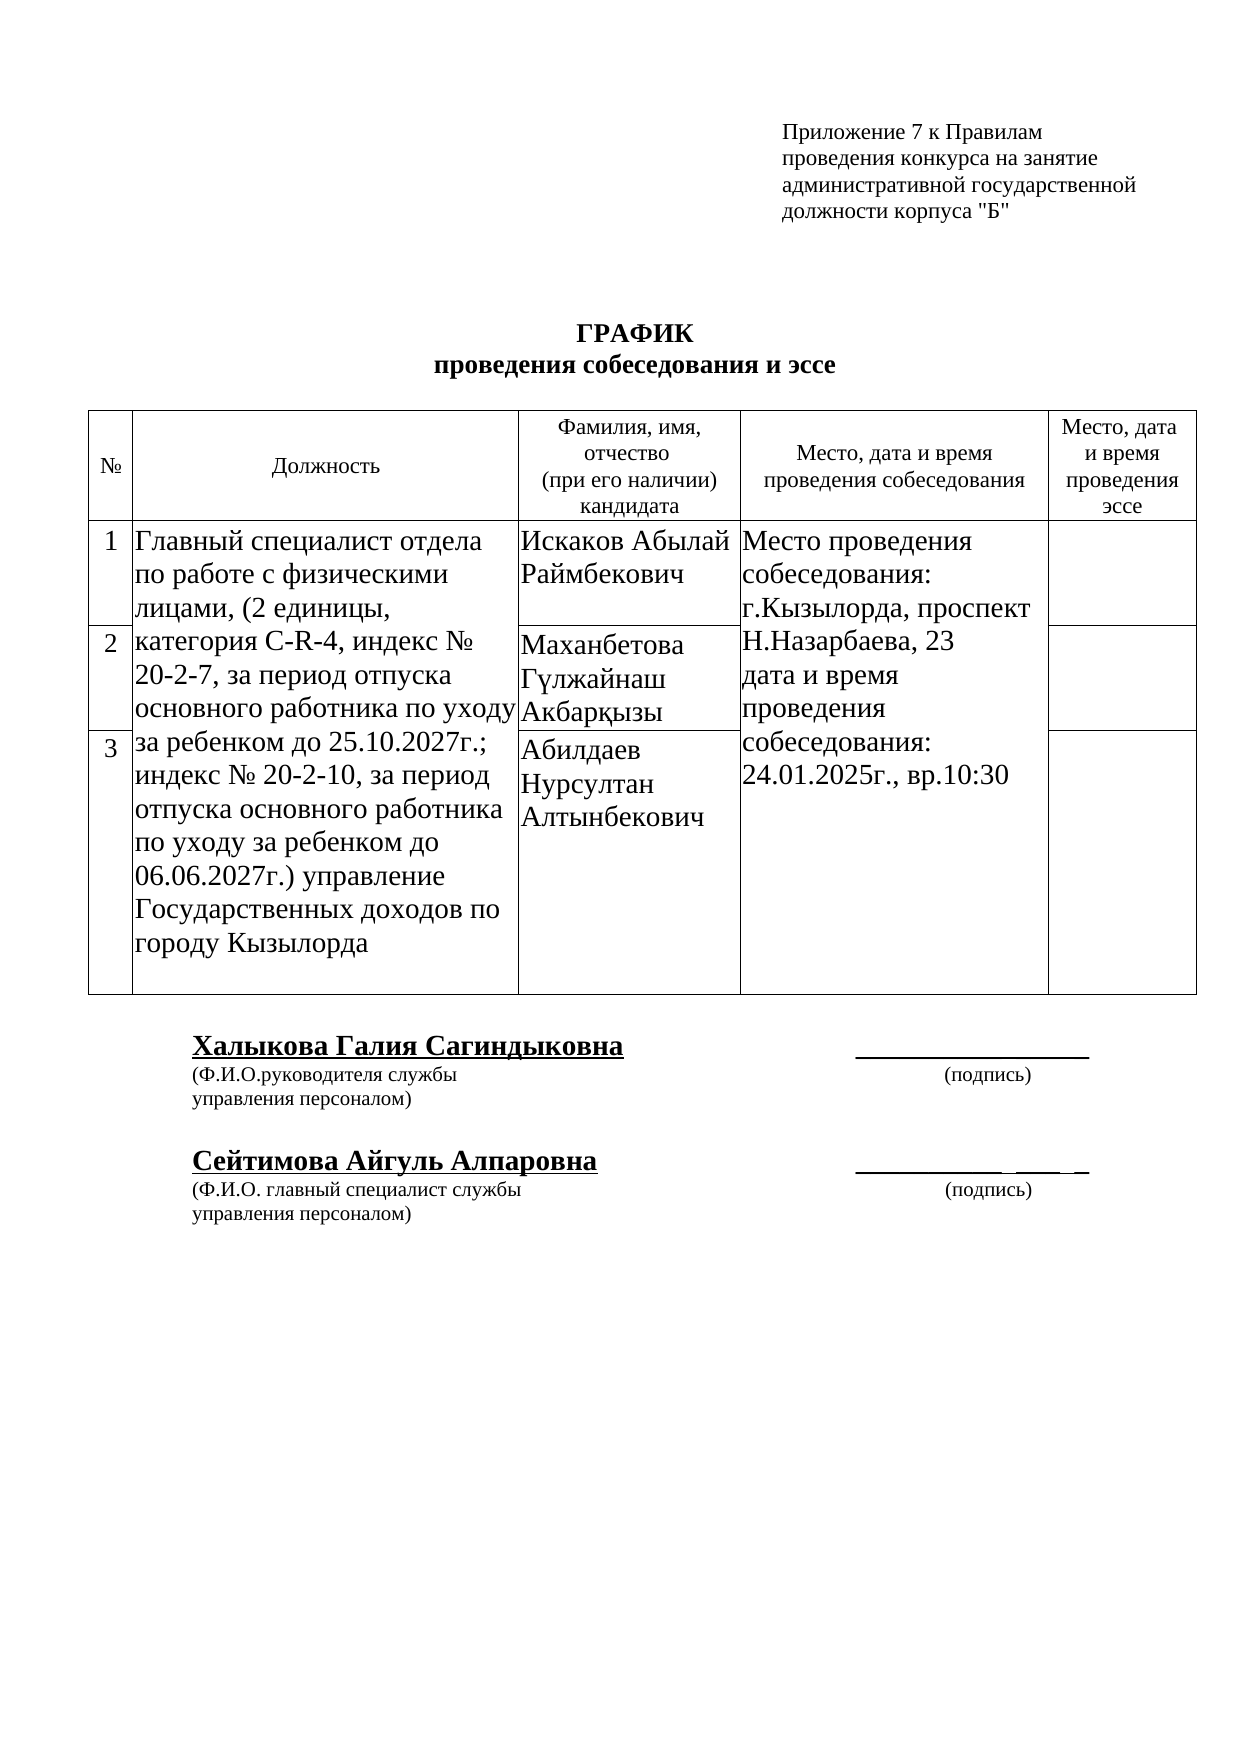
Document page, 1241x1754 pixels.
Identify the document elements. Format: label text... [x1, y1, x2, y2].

subtitle управления персоналом) [118, 1201, 1152, 1225]
table_cell [1049, 626, 1196, 729]
table_cell [1049, 731, 1196, 994]
subtitle (Ф.И.О.руководителя службы (подпись) [118, 1062, 1152, 1086]
table_cell Абилдаев Нурсултан Алтынбекович [519, 731, 740, 994]
table_header Место, дата и время проведения эссе [1049, 411, 1196, 520]
table_header Фамилия, имя, отчество (при его наличии) кандидата [519, 411, 740, 520]
table_cell Место проведения собеседования: г.Кызылорда, проспект Н.Назарбаева, 23 дата и время проведения собеседования: 24.01.2025г., вр.10:30 [741, 521, 1048, 994]
table_header Должность [133, 411, 518, 520]
subtitle Халыкова Галия Сагиндыковна __________ ___ _ [118, 1028, 1152, 1062]
subtitle Сейтимова Айгуль Алпаровна __________ ___ _ [118, 1143, 1152, 1177]
subtitle управления персоналом) [118, 1086, 1152, 1110]
table_cell Искаков Абылай Раймбекович [519, 521, 740, 625]
table_cell Маханбетова Гүлжайнаш Акбарқызы [519, 626, 740, 729]
table_cell 1 [89, 521, 132, 625]
text Приложение 7 к Правилам проведения конкурса на занятие административной государственной должности корпуса "Б" [782, 118, 1152, 223]
subtitle (Ф.И.О. главный специалист службы (подпись) [118, 1177, 1152, 1201]
table_header № [89, 411, 132, 520]
table_cell 2 [89, 626, 132, 729]
table_cell [1049, 521, 1196, 625]
text ГРАФИК проведения собеседования и эссе [118, 317, 1152, 379]
table_cell 3 [89, 731, 132, 994]
table_header Место, дата и время проведения собеседования [741, 411, 1048, 520]
